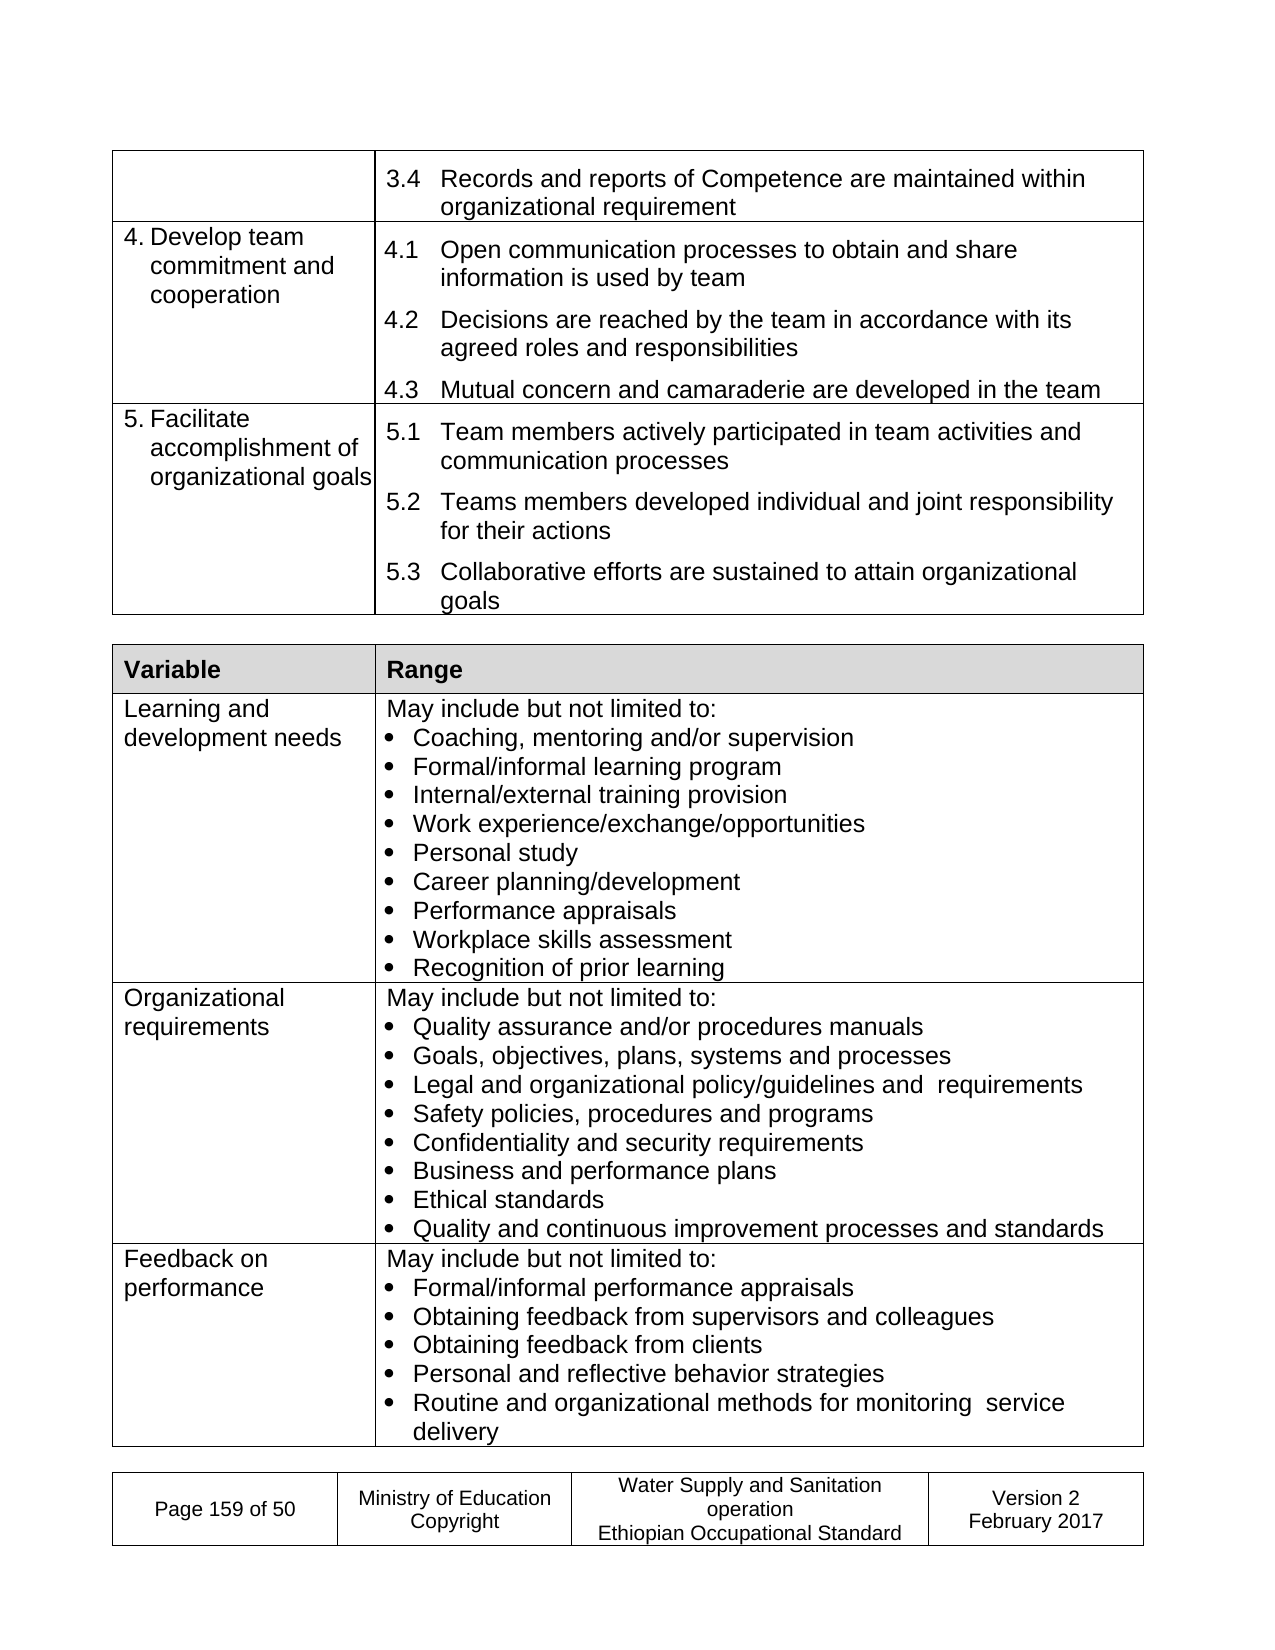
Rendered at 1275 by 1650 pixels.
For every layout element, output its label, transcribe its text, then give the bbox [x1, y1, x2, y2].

table_header Variable [113, 645, 375, 693]
table_cell Facilitate accomplishment of organizational goals [113, 404, 374, 614]
table_cell Open communication processes to obtain and share information is used by team Decisions are reached by the team in accordance with its agreed roles and responsibilities Mutual concern and camaraderie are developed in the team [376, 222, 1143, 403]
table_cell Team members actively participated in team activities and communication processes Teams members developed individual and joint responsibility for their actions Collaborative efforts are sustained to attain organizational goals [376, 404, 1143, 614]
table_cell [113, 151, 374, 221]
table_cell Organizational requirements [113, 983, 375, 1243]
table_cell May include but not limited to: Formal/informal performance appraisals Obtaining feedback from supervisors and colleagues Obtaining feedback from clients Personal and reflective behavior strategies Routine and organizational methods for monitoring service delivery [376, 1244, 1143, 1446]
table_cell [376, 151, 1143, 221]
table_cell Learning and development needs [113, 694, 375, 982]
table_cell May include but not limited to: Quality assurance and/or procedures manuals Goals, objectives, plans, systems and processes Legal and organizational policy/guidelines and requirements Safety policies, procedures and programs Confidentiality and security requirements Business and performance plans Ethical standards Quality and continuous improvement processes and standards [376, 983, 1143, 1243]
table_cell Feedback on performance [113, 1244, 375, 1446]
table_cell Develop team commitment and cooperation [113, 222, 374, 403]
table_cell May include but not limited to: Coaching, mentoring and/or supervision Formal/informal learning program Internal/external training provision Work experience/exchange/opportunities Personal study Career planning/development Performance appraisals Workplace skills assessment Recognition of prior learning [376, 694, 1143, 982]
table_header Range [376, 645, 1143, 693]
